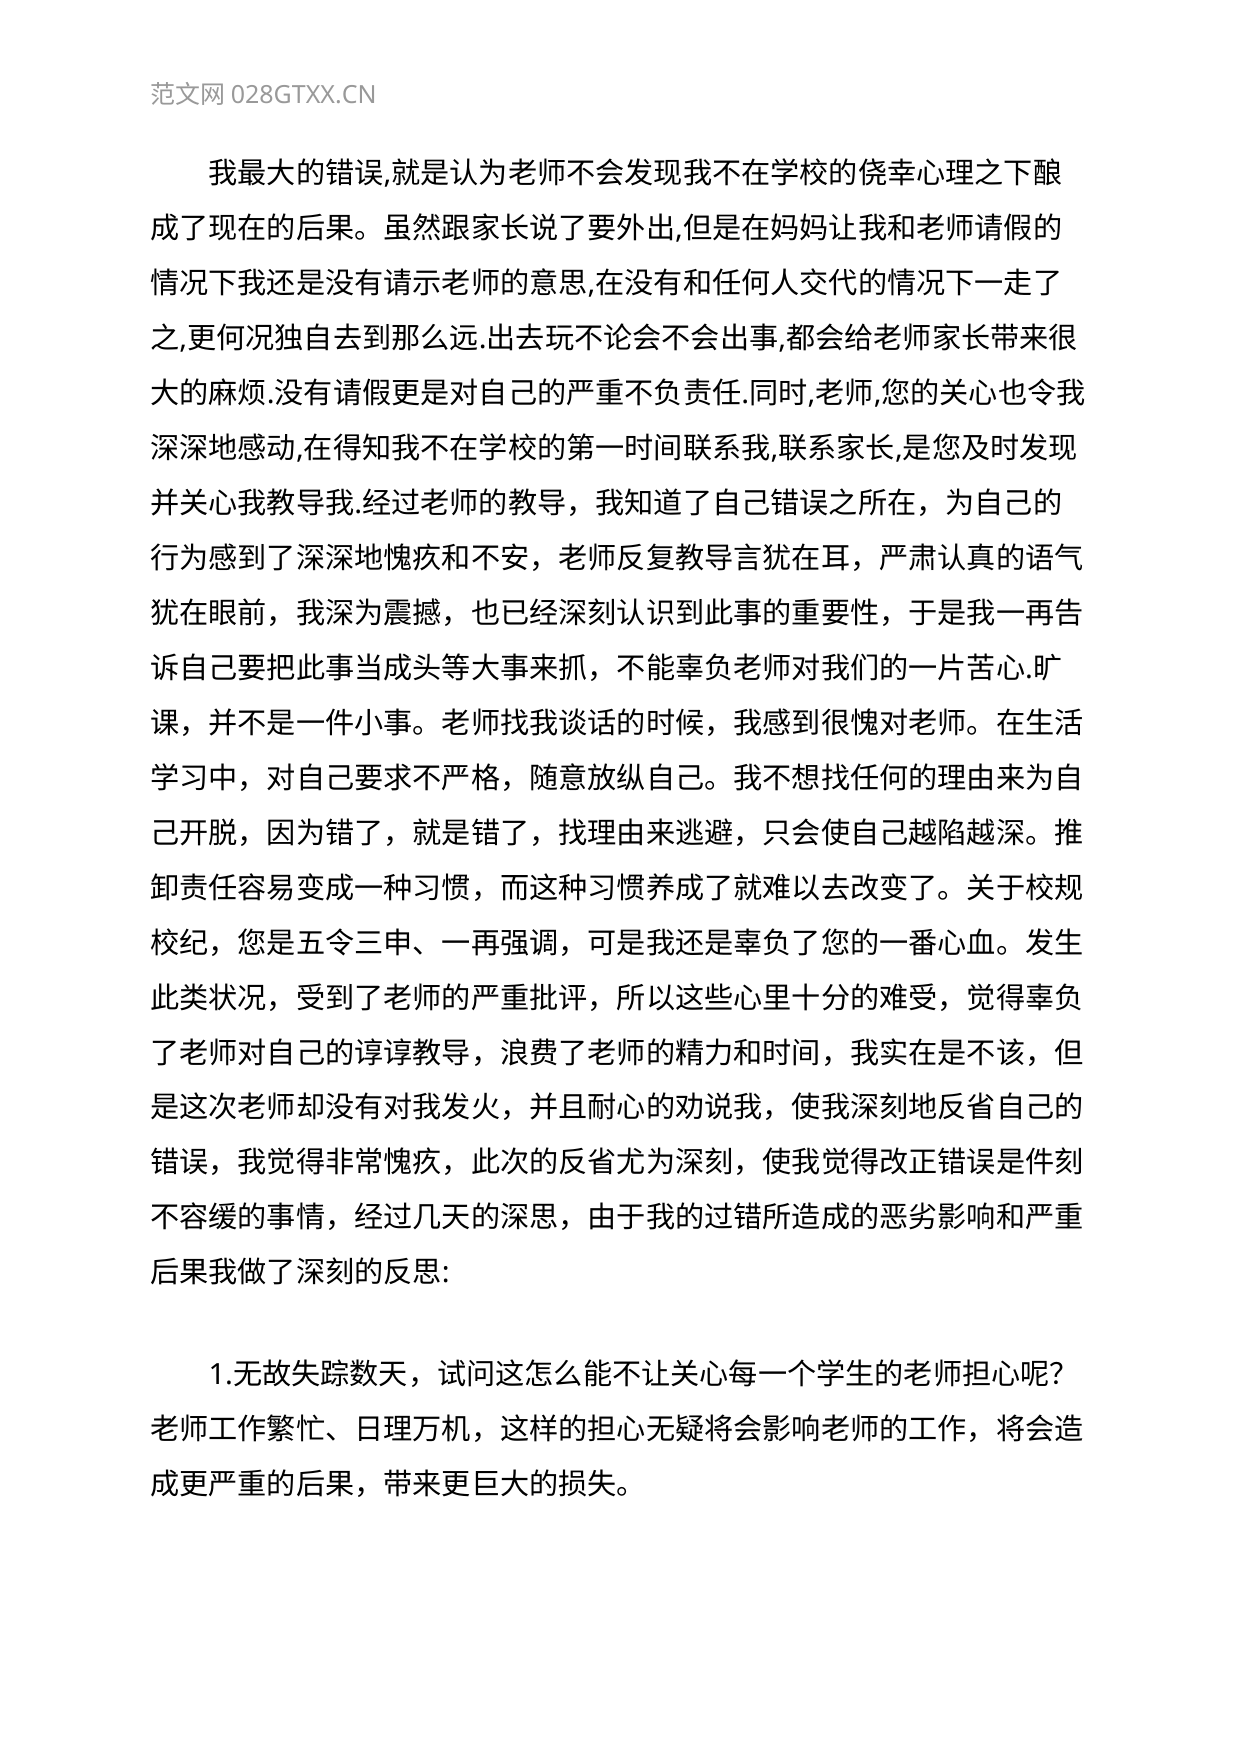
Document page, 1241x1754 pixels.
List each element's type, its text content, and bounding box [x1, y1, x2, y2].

text 我最大的错误,就是认为老师不会发现我不在学校的侥幸心理之下酿成了现在的后果。虽然跟家长说了要外出,但是在妈妈让我和老师请假的情况下我还是没有请示老师的意思,在没有和任何人交代的情况下一走了之,更何况独自去到那么远.出去玩不论会不会出事,都会给老师家长带来很大的麻烦.没有请假更是对自己的严重不负责任.同时,老师,您的关心也令我深深地感动,在得知我不在学校的第一时间联系我,联系家长,是您及时发现并关心我教导我.经过老师的教导，我知道了自己错误之所在，为自己的行为感到了深深地愧疚和不安，老师反复教导言犹在耳，严肃认真的语气犹在眼前，我深为震撼，也已经深刻认识到此事的重要性，于是我一再告诉自己要把此事当成头等大事来抓，不能辜负老师对我们的一片苦心.旷课，并不是一件小事。老师找我谈话的时候，我感到很愧对老师。在生活学习中，对自己要求不严格，随意放纵自己。我不想找任何的理由来为自己开脱，因为错了，就是错了，找理由来逃避，只会使自己越陷越深。推卸责任容易变成一种习惯，而这种习惯养成了就难以去改变了。关于校规校纪，您是五令三申、一再强调，可是我还是辜负了您的一番心血。发生此类状况，受到了老师的严重批评，所以这些心里十分的难受，觉得辜负了老师对自己的谆谆教导，浪费了老师的精力和时间，我实在是不该，但是这次老师却没有对我发火，并且耐心的劝说我，使我深刻地反省自己的错误，我觉得非常愧疚，此次的反省尤为深刻，使我觉得改正错误是件刻不容缓的事情，经过几天的深思，由于我的过错所造成的恶劣影响和严重后果我做了深刻的反思: [150, 150, 1090, 1291]
text 1.无故失踪数天，试问这怎么能不让关心每一个学生的老师担心呢？老师工作繁忙、日理万机，这样的担心无疑将会影响老师的工作，将会造成更严重的后果，带来更巨大的损失。 [150, 1351, 1090, 1503]
